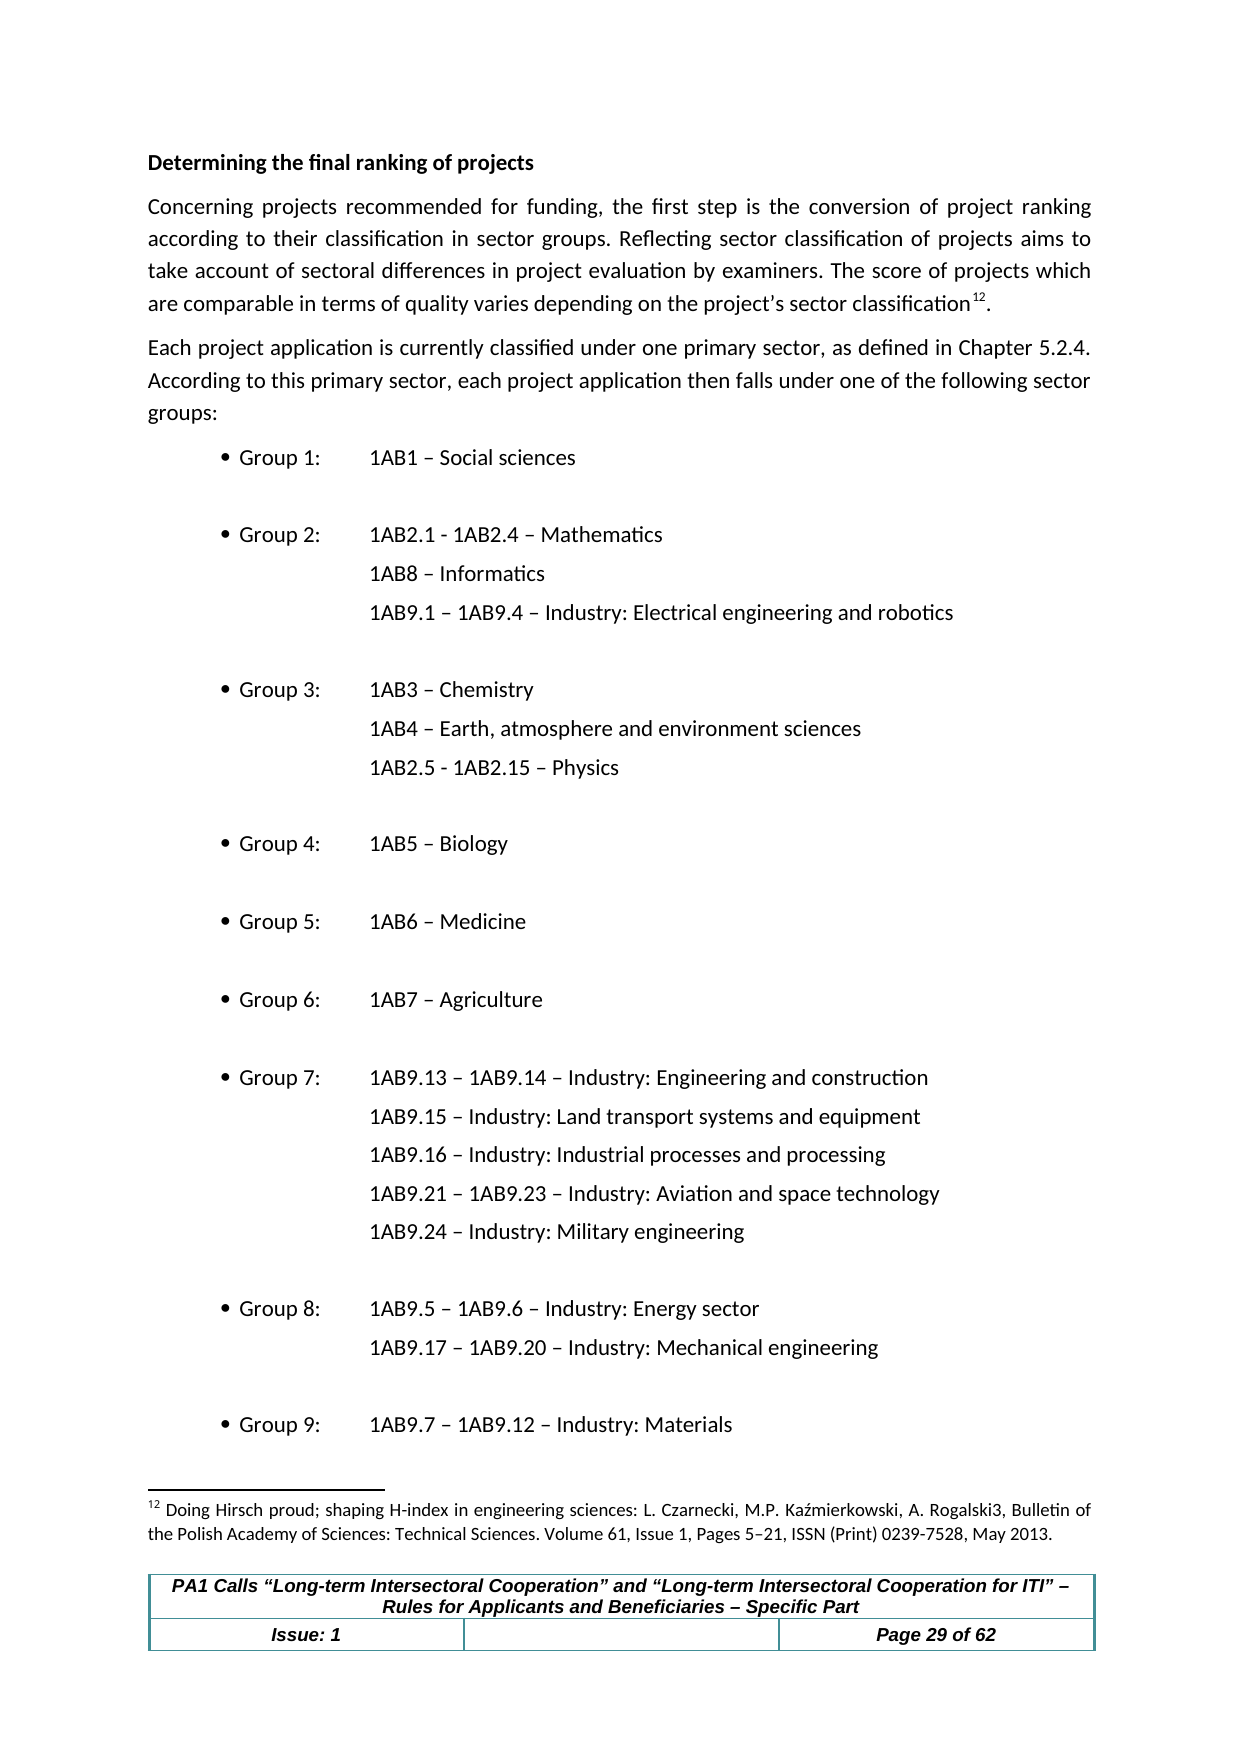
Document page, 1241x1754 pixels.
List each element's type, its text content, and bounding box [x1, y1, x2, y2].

text 1AB9.15 – Industry: Land transport systems and equipment [295, 1102, 1093, 1130]
list Group 3: 1AB3 – Chemistry [221, 675, 1093, 703]
text 1AB9.21 – 1AB9.23 – Industry: Aviation and space technology [295, 1179, 1093, 1207]
text 1AB9.24 – Industry: Military engineering [295, 1217, 1093, 1245]
text 1AB9.17 – 1AB9.20 – Industry: Mechanical engineering [295, 1333, 1093, 1361]
list Group 5: 1AB6 – Medicine [221, 907, 1093, 935]
text 1AB4 – Earth, atmosphere and environment sciences [295, 714, 1093, 742]
text 1AB9.16 – Industry: Industrial processes and processing [295, 1140, 1093, 1168]
text 1AB9.1 – 1AB9.4 – Industry: Electrical engineering and robotics [295, 598, 1093, 626]
list Group 1: 1AB1 – Social sciences [221, 443, 1093, 471]
list Group 7: 1AB9.13 – 1AB9.14 – Industry: Engineering and construction [221, 1063, 1093, 1091]
list Group 2: 1AB2.1 - 1AB2.4 – Mathematics [221, 520, 1093, 548]
list Group 4: 1AB5 – Biology [221, 829, 1093, 857]
text 1AB2.5 - 1AB2.15 – Physics [295, 753, 1093, 781]
text 1AB8 – Informatics [295, 559, 1093, 588]
list Group 9: 1AB9.7 – 1AB9.12 – Industry: Materials [221, 1410, 1093, 1438]
list Group 6: 1AB7 – Agriculture [221, 985, 1093, 1013]
list Group 8: 1AB9.5 – 1AB9.6 – Industry: Energy sector [221, 1294, 1093, 1322]
text Each project application is currently classified under one primary sector, as defined in Chapter 5.2.4. According to this primary sector, each project application then falls under one of the following sector groups: [148, 333, 1093, 426]
text Concerning projects recommended for funding, the first step is the conversion of project ranking according to their classification in sector groups. Reflecting sector classification of projects aims to take account of sectoral differences in project evaluation by examiners. The score of projects which are comparable in terms of quality varies depending on the project’s sector classification. [148, 192, 1093, 317]
text Determining the final ranking of projects [148, 148, 1093, 176]
